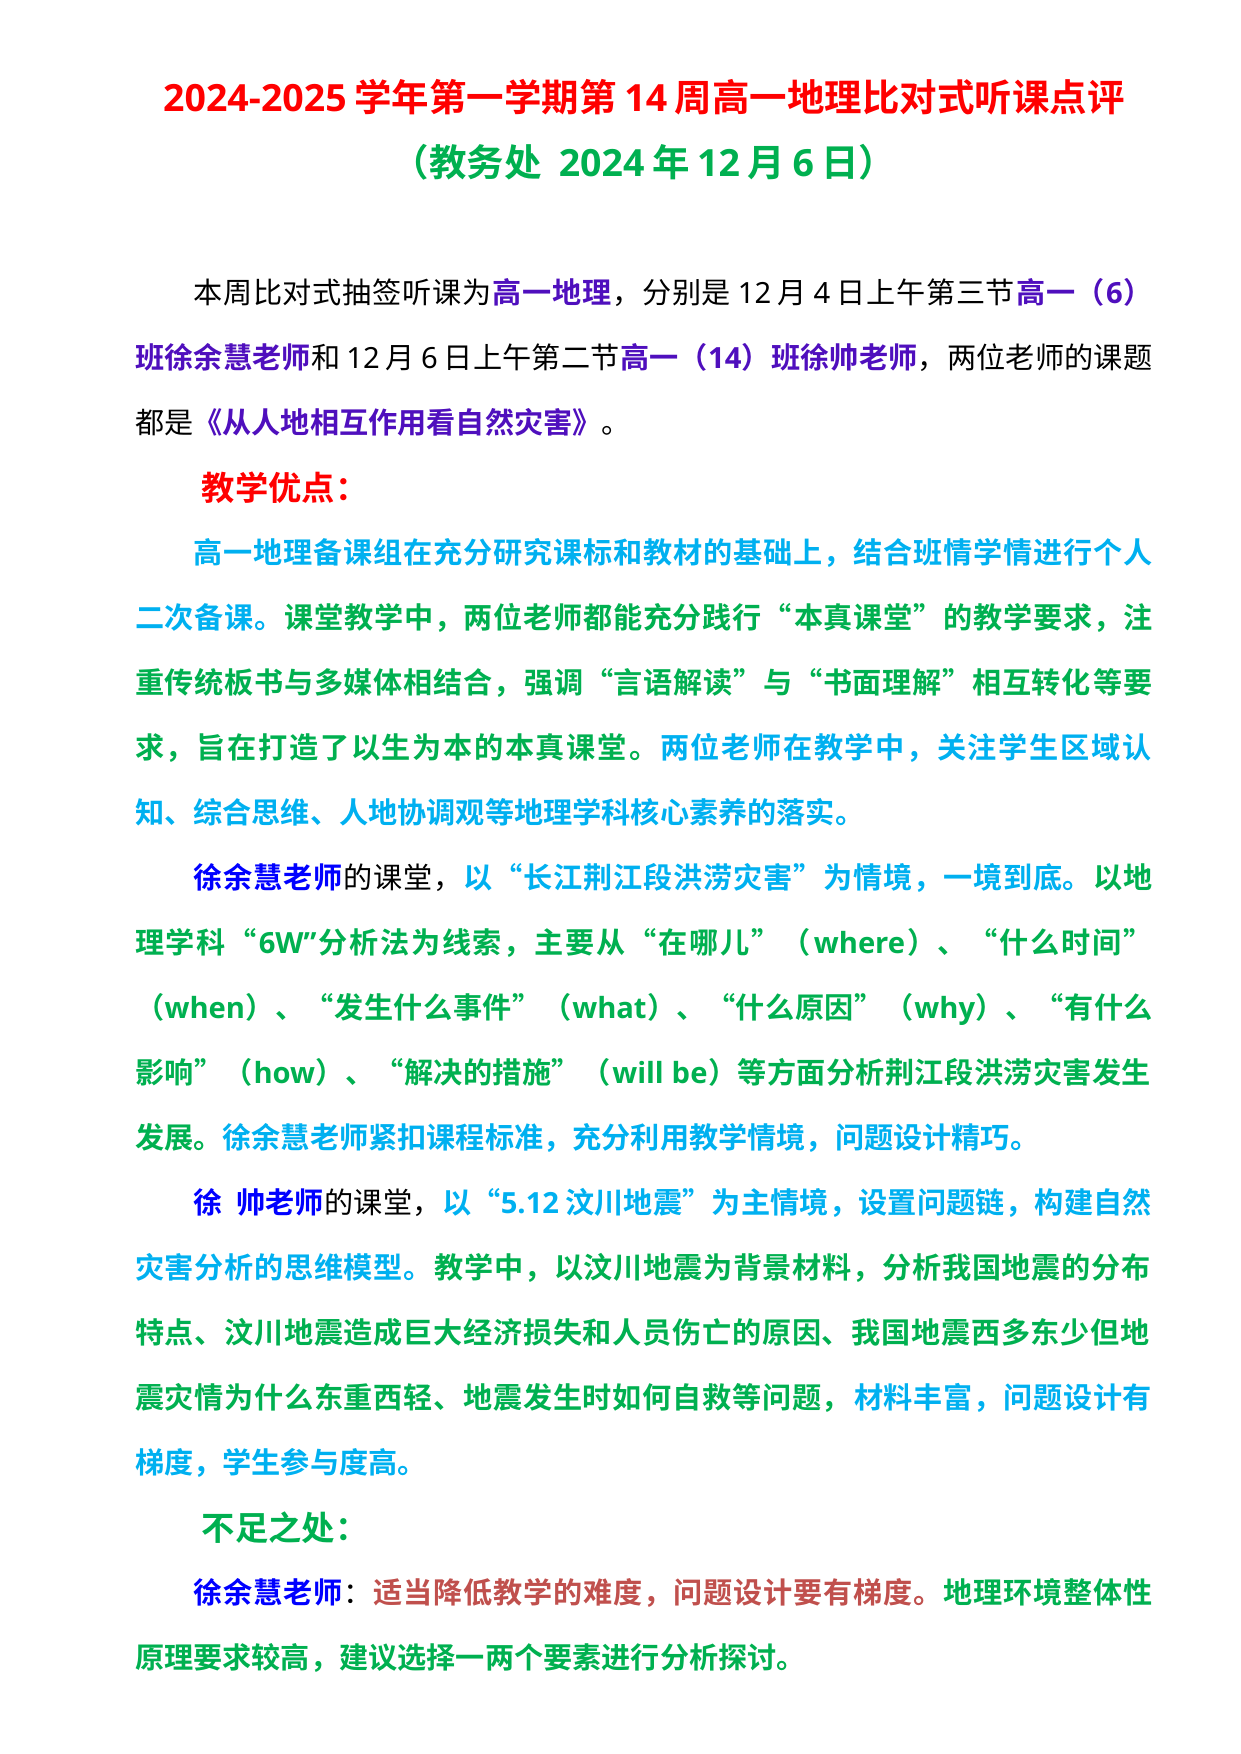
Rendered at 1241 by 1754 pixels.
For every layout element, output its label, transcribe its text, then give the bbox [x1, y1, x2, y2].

text 本周比对式抽签听课为高一地理，分别是12月4日上午第三节高一（6）班徐余慧老师和12月6日上午第二节高一（14）班徐帅老师，两位老师的课题都是《从人地相互作用看自然灾害》。 [135, 258, 1153, 453]
text 高一地理备课组在充分研究课标和教材的基础上，结合班情学情进行个人二次备课。课堂教学中，两位老师都能充分践行“本真课堂”的教学要求，注重传统板书与多媒体相结合，强调“言语解读”与“书面理解”相互转化等要求，旨在打造了以生为本的本真课堂。两位老师在教学中，关注学生区域认知、综合思维、人地协调观等地理学科核心素养的落实。 [135, 518, 1153, 843]
text 2024-2025学年第一学期第14周高一地理比对式听课点评 [135, 63, 1153, 128]
text 不足之处： [135, 1493, 1153, 1558]
text 徐 帅老师的课堂，以“5.12汶川地震”为主情境，设置问题链，构建自然灾害分析的思维模型。教学中，以汶川地震为背景材料，分析我国地震的分布特点、汶川地震造成巨大经济损失和人员伤亡的原因、我国地震西多东少但地震灾情为什么东重西轻、地震发生时如何自救等问题，材料丰富，问题设计有梯度，学生参与度高。 [135, 1168, 1153, 1493]
text 徐余慧老师的课堂，以“长江荆江段洪涝灾害”为情境，一境到底。以地理学科“6W”分析法为线索，主要从“在哪儿”（where）、“什么时间”（when）、“发生什么事件”（what）、“什么原因”（why）、“有什么影响”（how）、“解决的措施”（will be）等方面分析荆江段洪涝灾害发生发展。徐余慧老师紧扣课程标准，充分利用教学情境，问题设计精巧。 [135, 843, 1153, 1168]
text 徐余慧老师：适当降低教学的难度，问题设计要有梯度。地理环境整体性原理要求较高，建议选择一两个要素进行分析探讨。 [135, 1558, 1153, 1688]
text （教务处 2024年12月6日） [135, 128, 1153, 193]
text 教学优点： [135, 453, 1153, 518]
